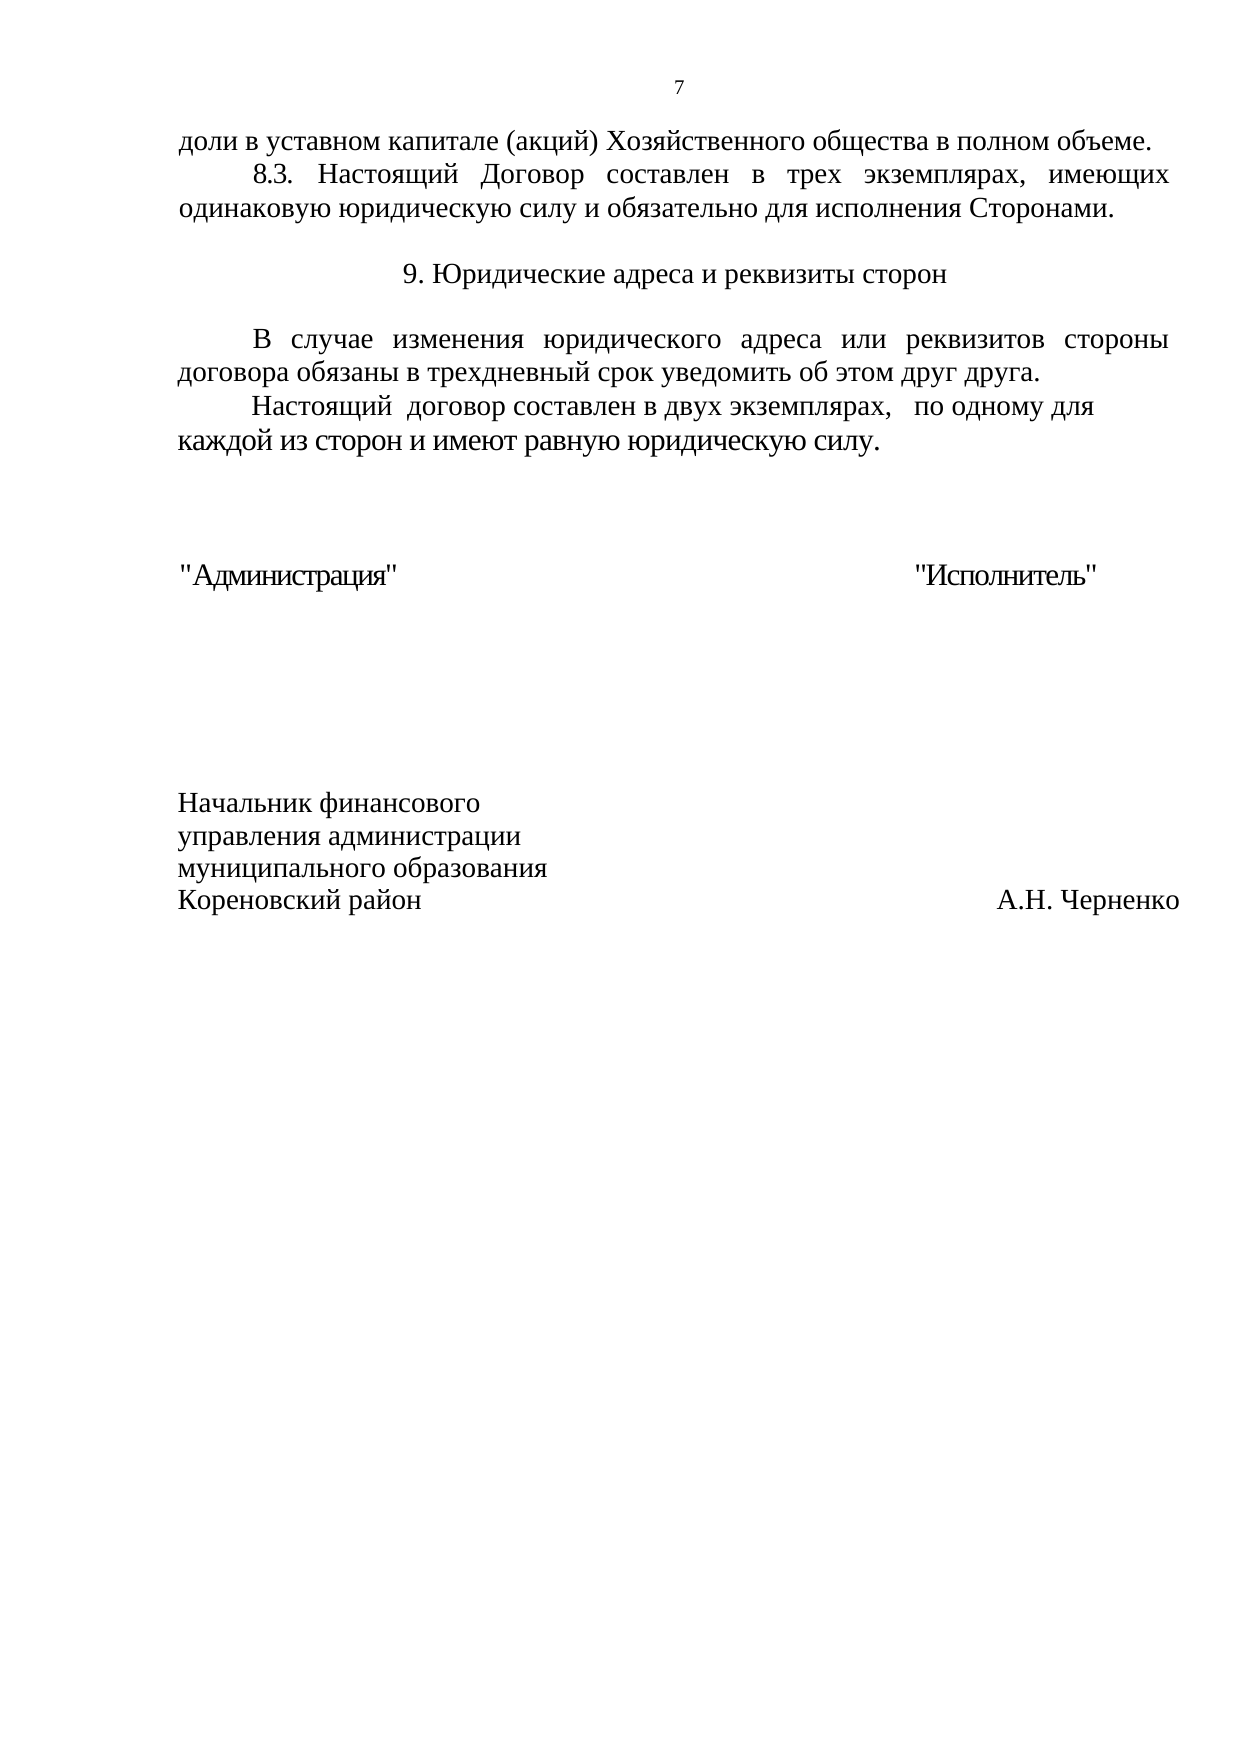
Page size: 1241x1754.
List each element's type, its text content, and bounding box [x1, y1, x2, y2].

table_header А.Н. Черненко [679, 592, 1192, 916]
text В случае изменения юридического адреса или реквизитов стороны договора обязаны в трехдневный срок уведомить об этом друг друга. [177, 322, 1170, 388]
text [179, 123, 1171, 157]
text Настоящий договор составлен в двух экземплярах, по одному для каждой из сторон и имеют равную юридическую силу. [177, 388, 1181, 457]
text "Администрация" "Исполнитель" [179, 556, 1181, 592]
table_header Начальник финансового управления администрации муниципального образования Кореновский район [166, 592, 679, 916]
text 9. Юридические адреса и реквизиты сторон [177, 256, 1173, 289]
text 8.3. Настоящий Договор составлен в трех экземплярах, имеющих одинаковую юридическую силу и обязательно для исполнения Сторонами. [179, 157, 1171, 224]
